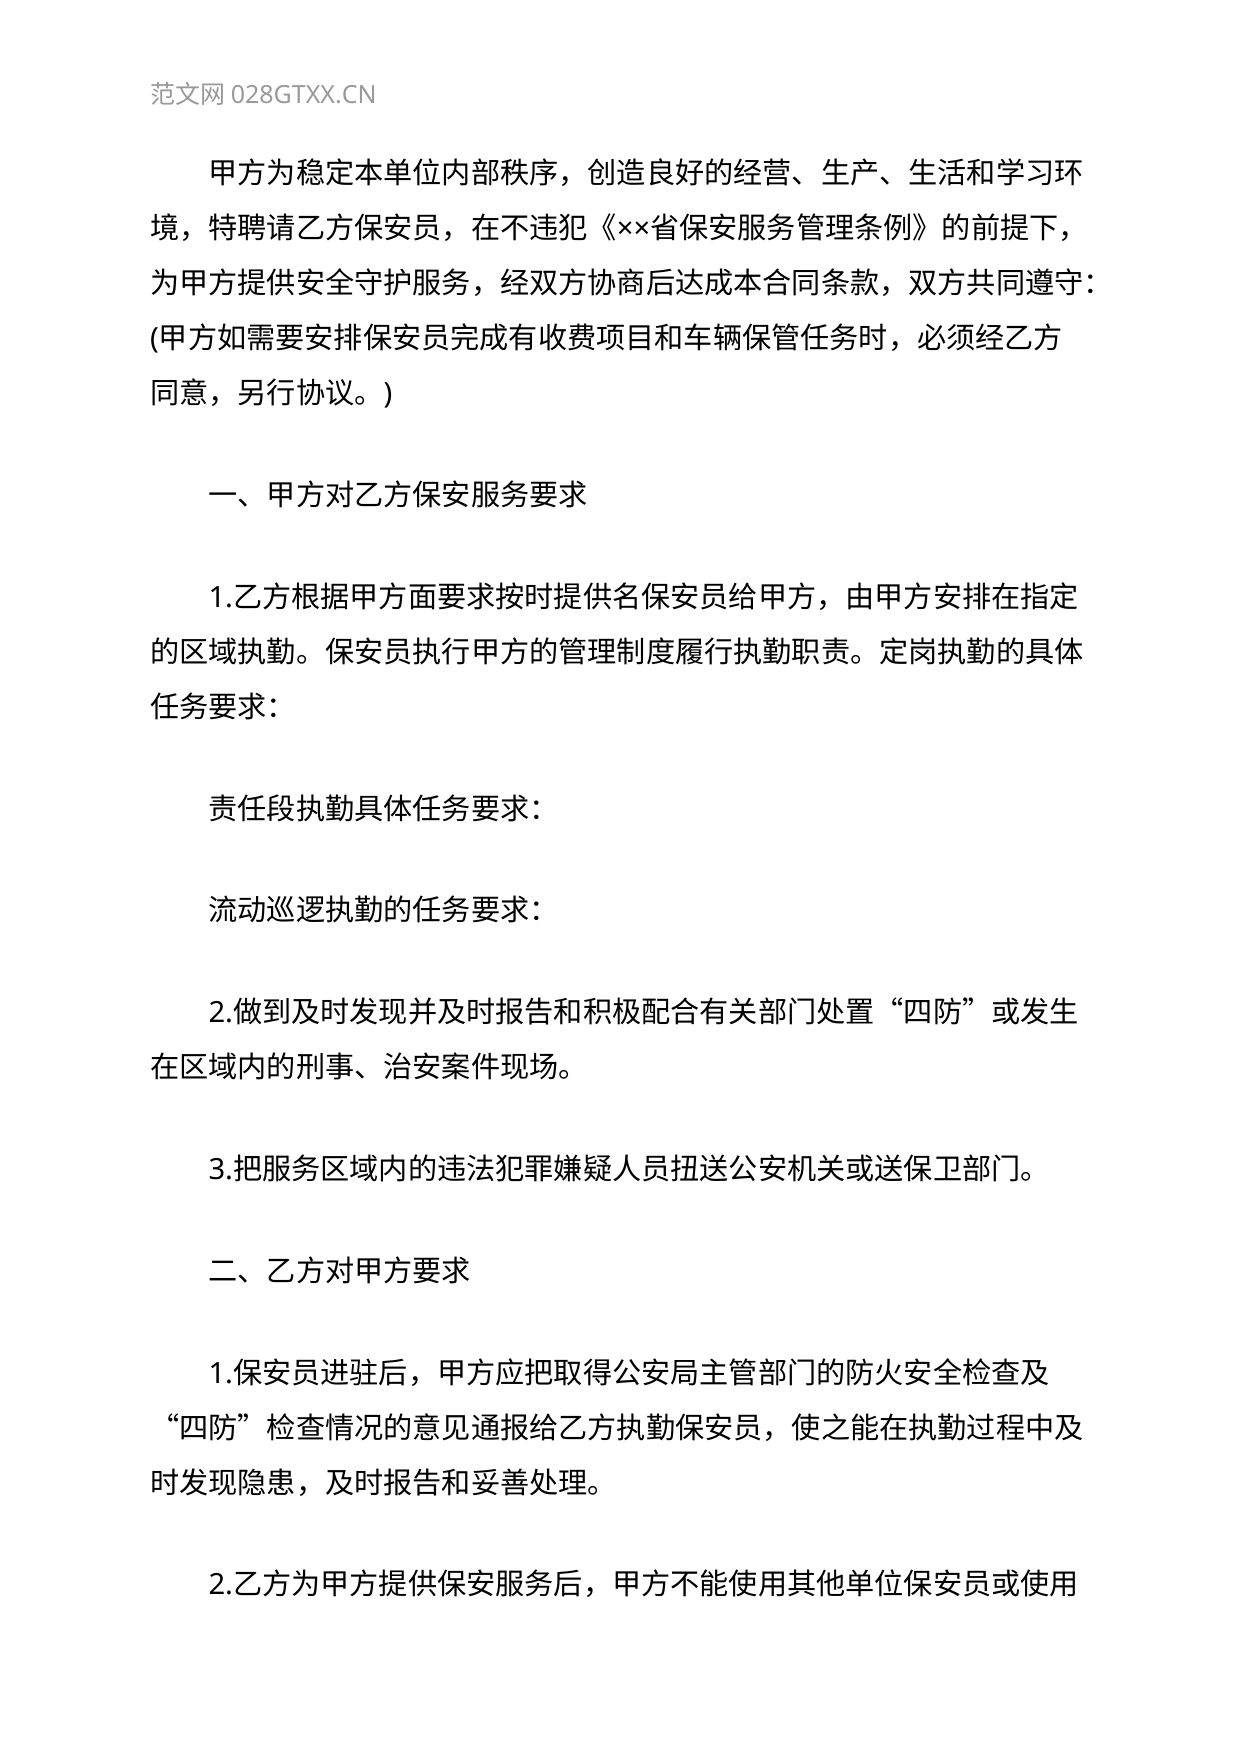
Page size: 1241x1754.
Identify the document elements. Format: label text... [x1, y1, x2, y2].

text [150, 1561, 1090, 1603]
text 一、甲方对乙方保安服务要求 [150, 472, 1090, 514]
text 1.保安员进驻后，甲方应把取得公安局主管部门的防火安全检查及“四防”检查情况的意见通报给乙方执勤保安员，使之能在执勤过程中及时发现隐患，及时报告和妥善处理。 [150, 1349, 1090, 1501]
text 1.乙方根据甲方面要求按时提供名保安员给甲方，由甲方安排在指定的区域执勤。保安员执行甲方的管理制度履行执勤职责。定岗执勤的具体任务要求： [150, 573, 1090, 726]
text 流动巡逻执勤的任务要求： [150, 887, 1090, 929]
text 2.做到及时发现并及时报告和积极配合有关部门处置“四防”或发生在区域内的刑事、治安案件现场。 [150, 989, 1090, 1086]
text 责任段执勤具体任务要求： [150, 785, 1090, 827]
text 二、乙方对甲方要求 [150, 1247, 1090, 1290]
text 甲方为稳定本单位内部秩序，创造良好的经营、生产、生活和学习环境，特聘请乙方保安员，在不违犯《××省保安服务管理条例》的前提下，为甲方提供安全守护服务，经双方协商后达成本合同条款，双方共同遵守：(甲方如需要安排保安员完成有收费项目和车辆保管任务时，必须经乙方同意，另行协议。) [150, 150, 1090, 412]
text 3.把服务区域内的违法犯罪嫌疑人员扭送公安机关或送保卫部门。 [150, 1146, 1090, 1188]
